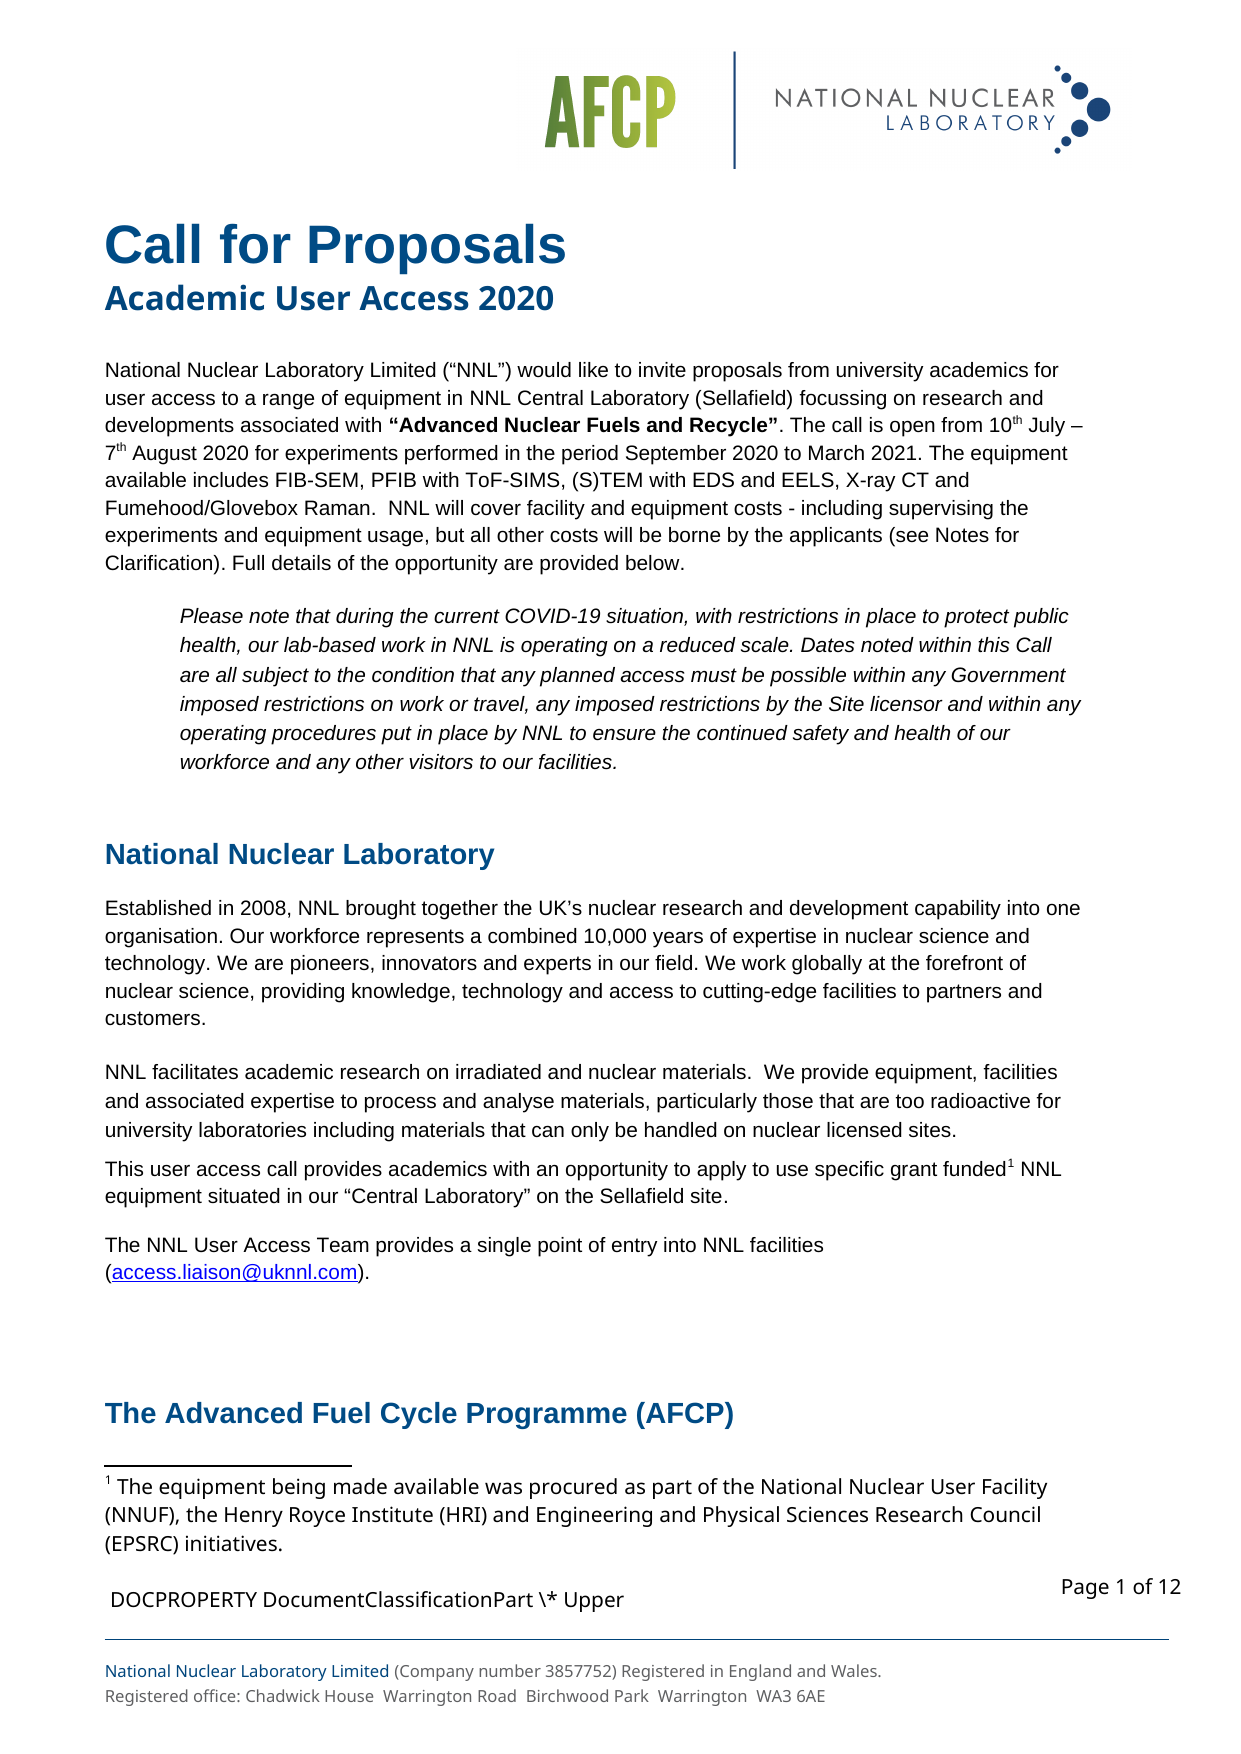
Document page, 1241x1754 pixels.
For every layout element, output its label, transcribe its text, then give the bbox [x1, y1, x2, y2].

text NNL facilitates academic research on irradiated and nuclear materials. We provide equipment, facilities and associated expertise to process and analyse materials, particularly those that are too radioactive for university laboratories including materials that can only be handled on nuclear licensed sites. [104, 1054, 1090, 1142]
text National Nuclear Laboratory [104, 837, 1090, 870]
text The Advanced Fuel Cycle Programme (AFCP) [104, 1396, 1090, 1429]
text This user access call provides academics with an opportunity to apply to use specific grant funded NNL equipment situated in our “Central Laboratory” on the Sellafield site. [104, 1157, 1090, 1208]
text National Nuclear Laboratory Limited (“NNL”) would like to invite proposals from university academics for user access to a range of equipment in NNL Central Laboratory (Sellafield) focussing on research and developments associated with “Advanced Nuclear Fuels and Recycle”. The call is open from 10th July – 7th August 2020 for experiments performed in the period September 2020 to March 2021. The equipment available includes FIB-SEM, PFIB with ToF-SIMS, (S)TEM with EDS and EELS, X-ray CT and Fumehood/Glovebox Raman. NNL will cover facility and equipment costs - including supervising the experiments and equipment usage, but all other costs will be borne by the applicants (see Notes for Clarification). Full details of the opportunity are provided below. [104, 358, 1090, 574]
text The National Nuclear Laboratory (NNL) is a UK government owned and operated nuclear services technology provider covering the whole of the nuclear fuel cycle. Established in 2008, NNL brought together the UK’s nuclear research and development capability into one organisation. Our workforce represents a combined 10,000 years of expertise in nuclear science and technology. We are pioneers, innovators and experts in our field. We work globally at the forefront of nuclear science, providing knowledge, technology and access to cutting-edge facilities to partners and customers. [104, 896, 1090, 1030]
subtitle Call for Proposals Academic User Access 2020 [104, 213, 1090, 321]
text The NNL User Access Team provides a single point of entry into NNL facilities (access.liaison@uknnl.com). [104, 1232, 1090, 1284]
picture [515, 48, 1133, 171]
text Please note that during the current COVID-19 situation, with restrictions in place to protect public health, our lab-based work in NNL is operating on a reduced scale. Dates noted within this Call are all subject to the condition that any planned access must be possible within any Government imposed restrictions on work or travel, any imposed restrictions by the Site licensor and within any operating procedures put in place by NNL to ensure the continued safety and health of our workforce and any other visitors to our facilities. [179, 599, 1090, 774]
